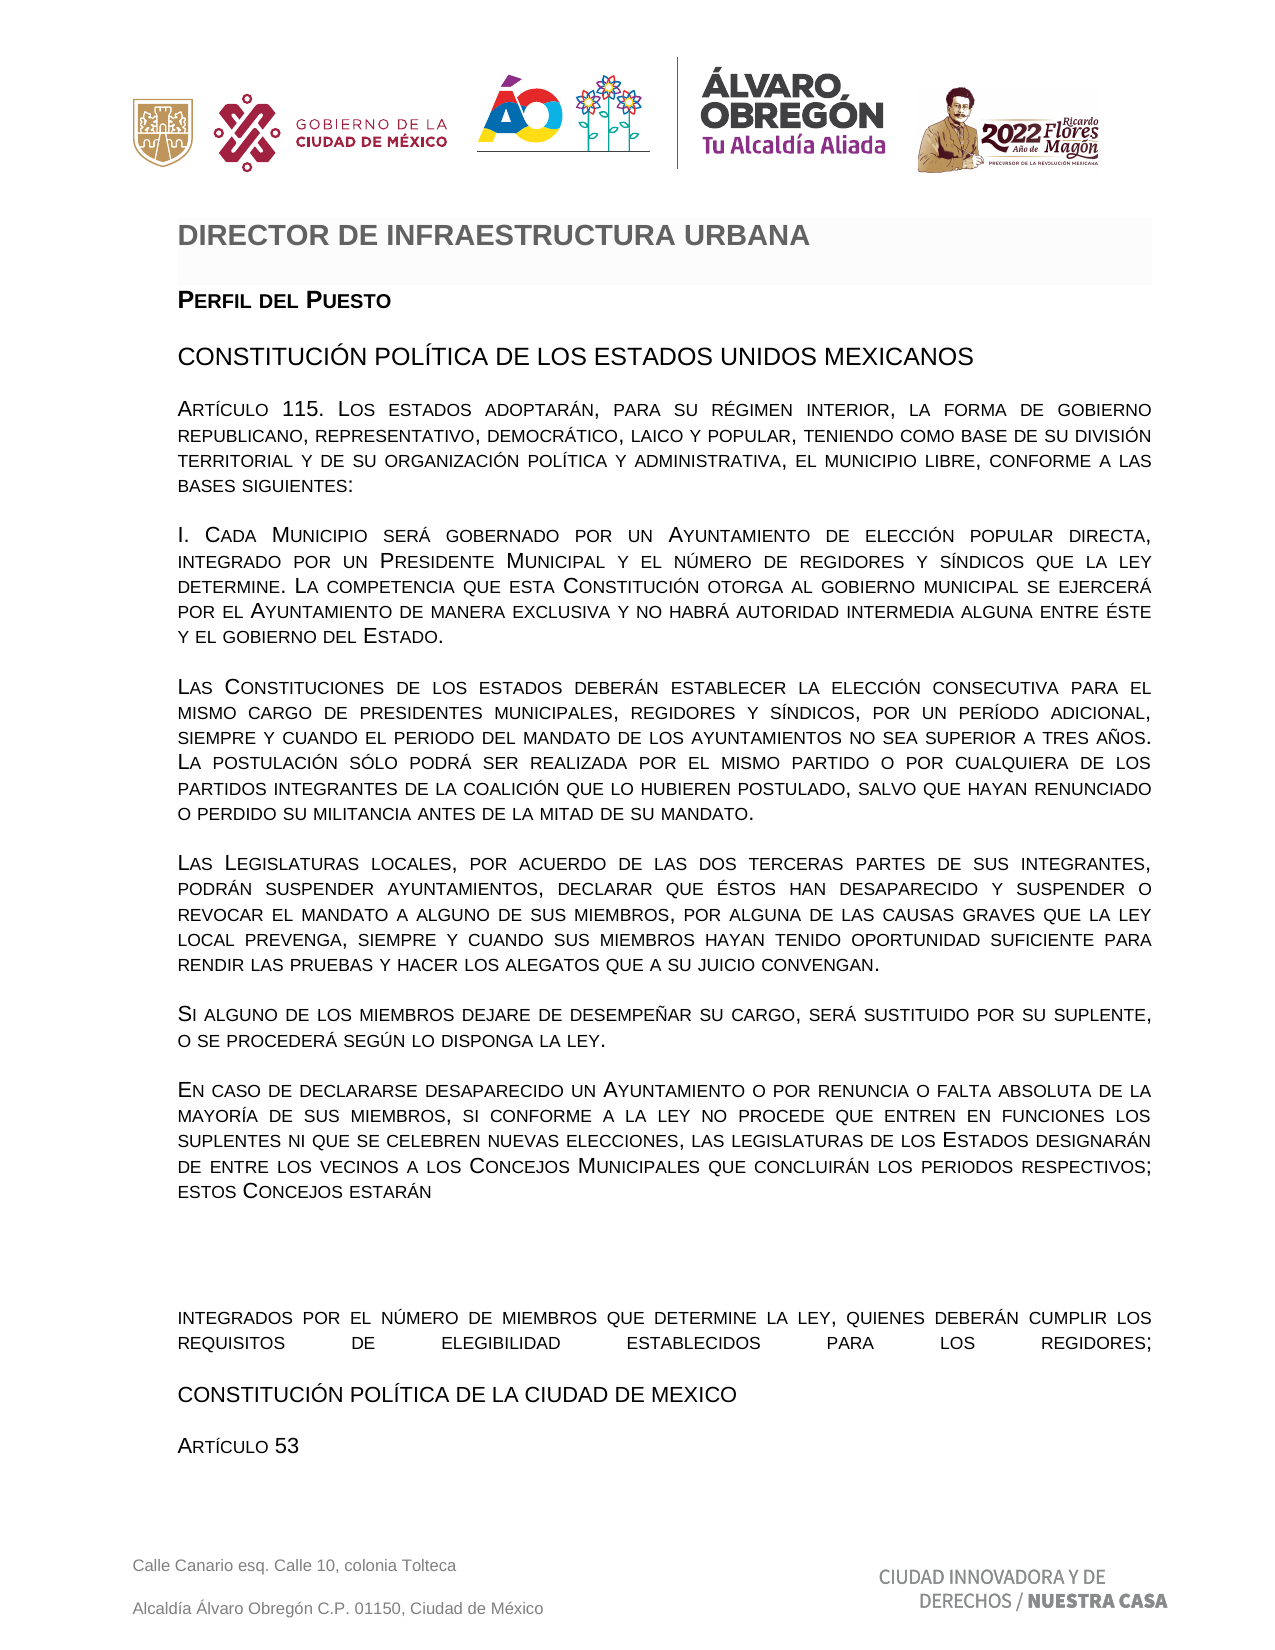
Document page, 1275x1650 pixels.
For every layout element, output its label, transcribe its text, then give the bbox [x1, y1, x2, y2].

text Las Legislaturas locales, por acuerdo de las dos terceras partes de sus integrantes, podrán suspender ayuntamientos, declarar que éstos han desaparecido y suspender o revocar el mandato a alguno de sus miembros, por alguna de las causas graves que la ley local prevenga, siempre y cuando sus miembros hayan tenido oportunidad suficiente para rendir las pruebas y hacer los alegatos que a su juicio convengan. [177, 850, 1152, 976]
text Las Constituciones de los estados deberán establecer la elección consecutiva para el mismo cargo de presidentes municipales, regidores y síndicos, por un período adicional, siempre y cuando el periodo del mandato de los ayuntamientos no sea superior a tres años. La postulación sólo podrá ser realizada por el mismo partido o por cualquiera de los partidos integrantes de la coalición que lo hubieren postulado, salvo que hayan renunciado o perdido su militancia antes de la mitad de su mandato. [177, 674, 1152, 825]
text Artículo 53 [177, 1433, 1152, 1458]
text Perfil del Puesto [177, 285, 1152, 314]
text Director de infraestructura urbana [177, 218, 1152, 251]
text CONSTITUCIÓN POLÍTICA DE LA CIUDAD DE MEXICO [177, 1382, 1152, 1407]
text En caso de declararse desaparecido un Ayuntamiento o por renuncia o falta absoluta de la mayoría de sus miembros, si conforme a la ley no procede que entren en funciones los suplentes ni que se celebren nuevas elecciones, las legislaturas de los Estados designarán de entre los vecinos a los Concejos Municipales que concluirán los periodos respectivos; estos Concejos estarán [177, 1077, 1152, 1203]
text Si alguno de los miembros dejare de desempeñar su cargo, será sustituido por su suplente, o se procederá según lo disponga la ley. [177, 1001, 1152, 1052]
text Artículo 115. Los estados adoptarán, para su régimen interior, la forma de gobierno republicano, representativo, democrático, laico y popular, teniendo como base de su división territorial y de su organización política y administrativa, el municipio libre, conforme a las bases siguientes: [177, 396, 1152, 497]
text CONSTITUCIÓN POLÍTICA DE LOS ESTADOS UNIDOS MEXICANOS [177, 342, 1152, 371]
text I. Cada Municipio será gobernado por un Ayuntamiento de elección popular directa, integrado por un Presidente Municipal y el número de regidores y síndicos que la ley determine. La competencia que esta Constitución otorga al gobierno municipal se ejercerá por el Ayuntamiento de manera exclusiva y no habrá autoridad intermedia alguna entre éste y el gobierno del Estado. [177, 522, 1152, 648]
text integrados por el número de miembros que determine la ley, quienes deberán cumplir los requisitos de elegibilidad establecidos para los regidores; [177, 1304, 1152, 1382]
picture [873, 1560, 1178, 1622]
